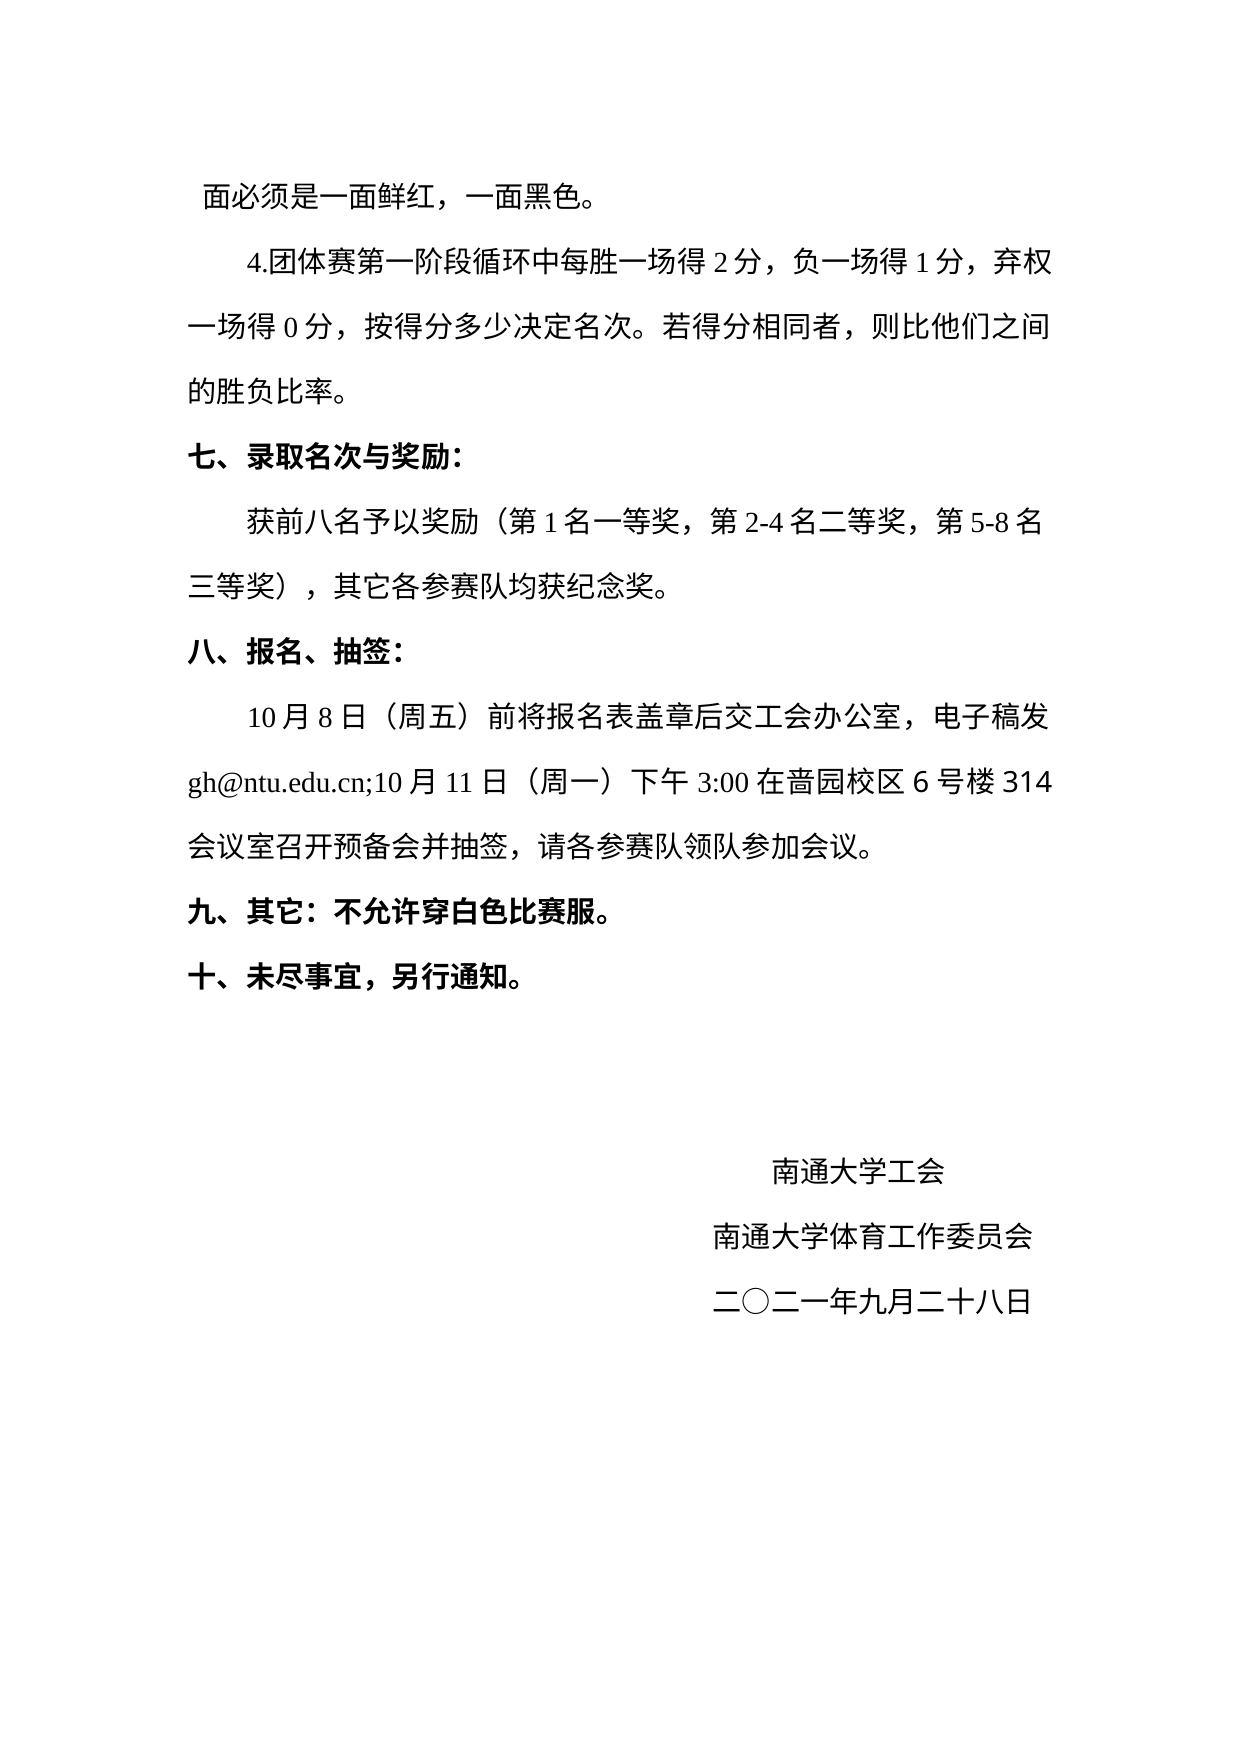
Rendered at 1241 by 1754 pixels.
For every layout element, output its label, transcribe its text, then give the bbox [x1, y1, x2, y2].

text 南通大学工会 [187, 1137, 1053, 1202]
text 十、未尽事宜，另行通知。 [187, 942, 1053, 1007]
text 南通大学体育工作委员会 [187, 1202, 1053, 1267]
text 七、录取名次与奖励： [187, 422, 1053, 487]
text 10月8日（周五）前将报名表盖章后交工会办公室，电子稿发gh@ntu.edu.cn;10月11日（周一）下午3:00在啬园校区6号楼314会议室召开预备会并抽签，请各参赛队领队参加会议。 [187, 682, 1053, 877]
text 九、其它：不允许穿白色比赛服。 [187, 877, 1053, 942]
text 获前八名予以奖励（第1名一等奖，第2-4名二等奖，第5-8名三等奖），其它各参赛队均获纪念奖。 [187, 487, 1053, 617]
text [202, 162, 1053, 227]
text 4.团体赛第一阶段循环中每胜一场得2分，负一场得1分，弃权一场得0分，按得分多少决定名次。若得分相同者，则比他们之间的胜负比率。 [187, 227, 1053, 422]
text 八、报名、抽签： [187, 617, 1053, 682]
text 二○二一年九月二十八日 [187, 1267, 1053, 1332]
